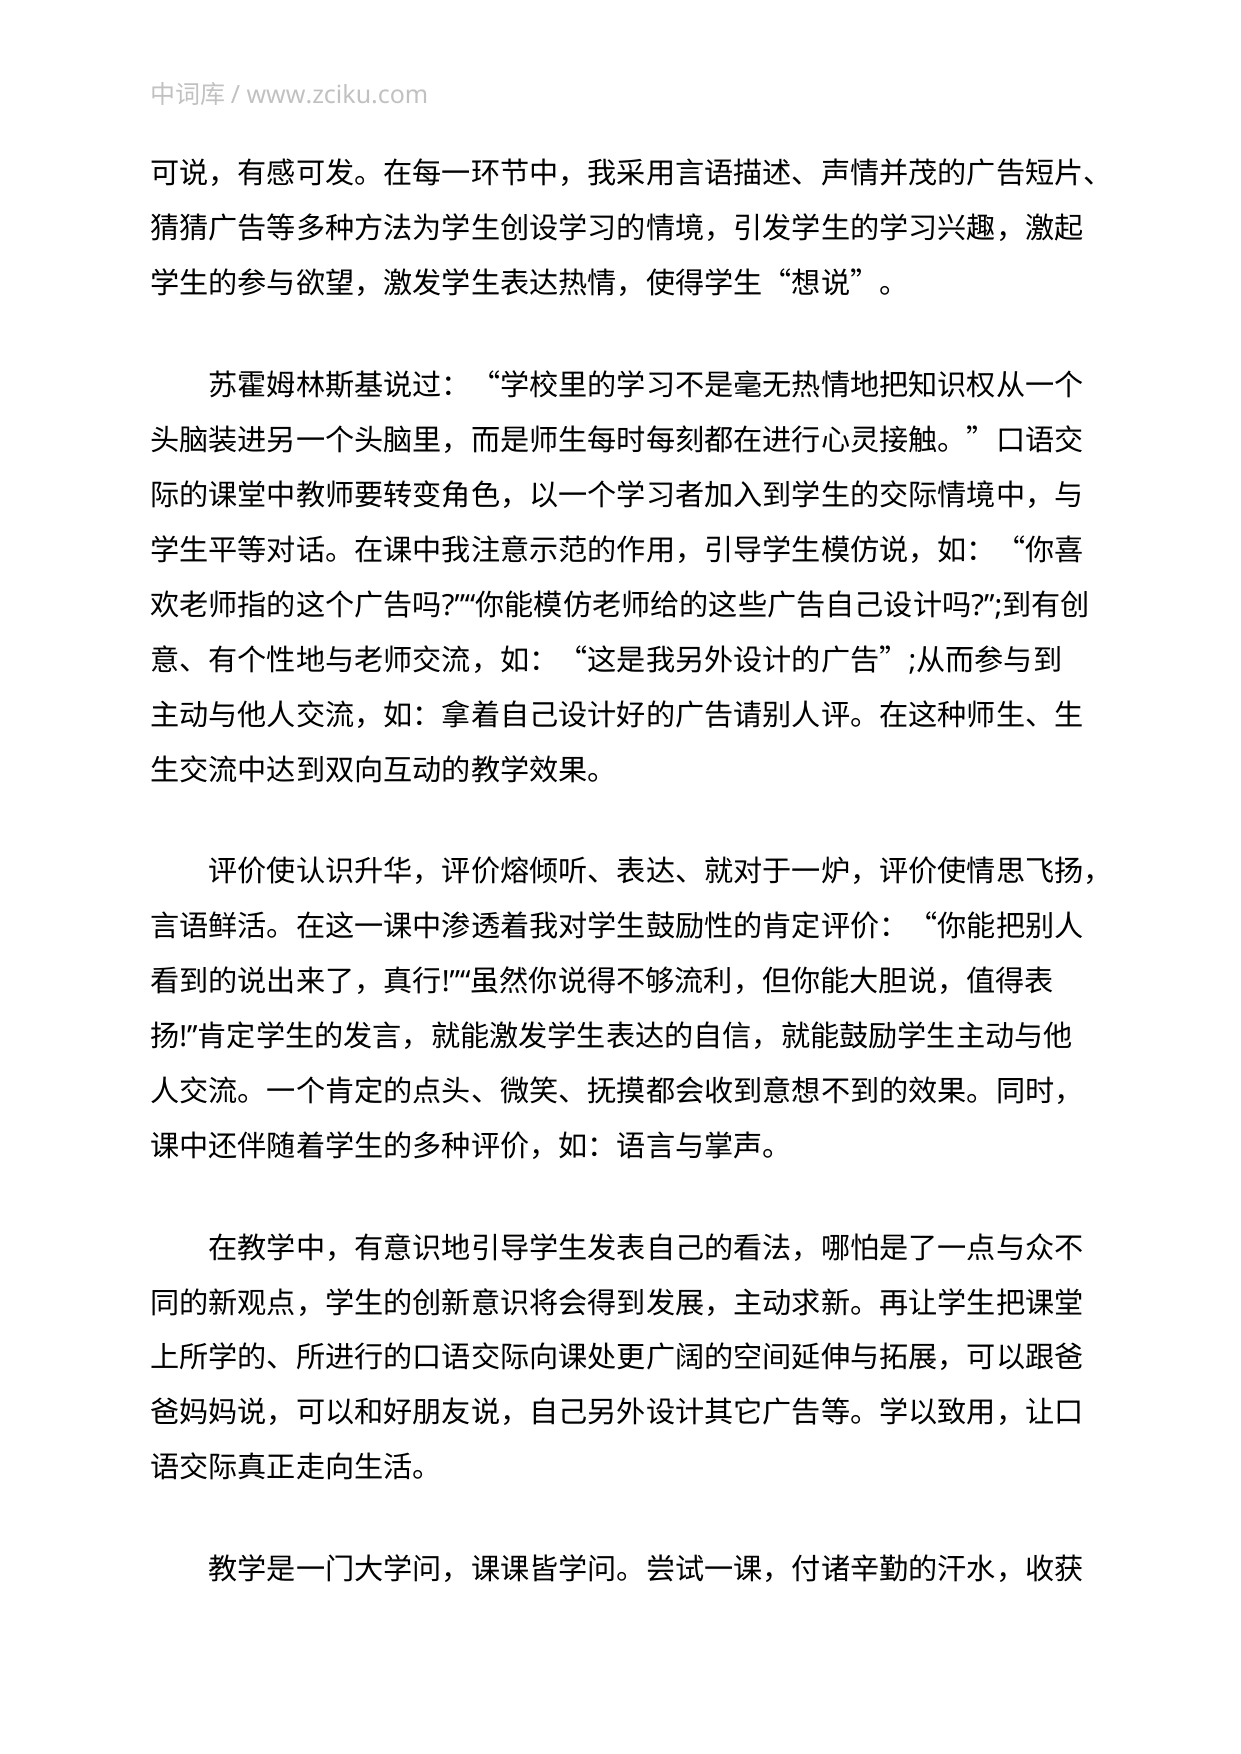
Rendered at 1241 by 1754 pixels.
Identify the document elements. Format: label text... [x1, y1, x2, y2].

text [150, 150, 1090, 302]
text 在教学中，有意识地引导学生发表自己的看法，哪怕是了一点与众不同的新观点，学生的创新意识将会得到发展，主动求新。再让学生把课堂上所学的、所进行的口语交际向课处更广阔的空间延伸与拓展，可以跟爸爸妈妈说，可以和好朋友说，自己另外设计其它广告等。学以致用，让口语交际真正走向生活。 [150, 1224, 1090, 1486]
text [150, 1546, 1090, 1588]
text 苏霍姆林斯基说过：“学校里的学习不是毫无热情地把知识权从一个头脑装进另一个头脑里，而是师生每时每刻都在进行心灵接触。”口语交际的课堂中教师要转变角色，以一个学习者加入到学生的交际情境中，与学生平等对话。在课中我注意示范的作用，引导学生模仿说，如：“你喜欢老师指的这个广告吗?”“你能模仿老师给的这些广告自己设计吗?”;到有创意、有个性地与老师交流，如：“这是我另外设计的广告”;从而参与到主动与他人交流，如：拿着自己设计好的广告请别人评。在这种师生、生生交流中达到双向互动的教学效果。 [150, 362, 1090, 788]
text 评价使认识升华，评价熔倾听、表达、就对于一炉，评价使情思飞扬，言语鲜活。在这一课中渗透着我对学生鼓励性的肯定评价：“你能把别人看到的说出来了，真行!”“虽然你说得不够流利，但你能大胆说，值得表扬!”肯定学生的发言，就能激发学生表达的自信，就能鼓励学生主动与他人交流。一个肯定的点头、微笑、抚摸都会收到意想不到的效果。同时，课中还伴随着学生的多种评价，如：语言与掌声。 [150, 848, 1090, 1165]
